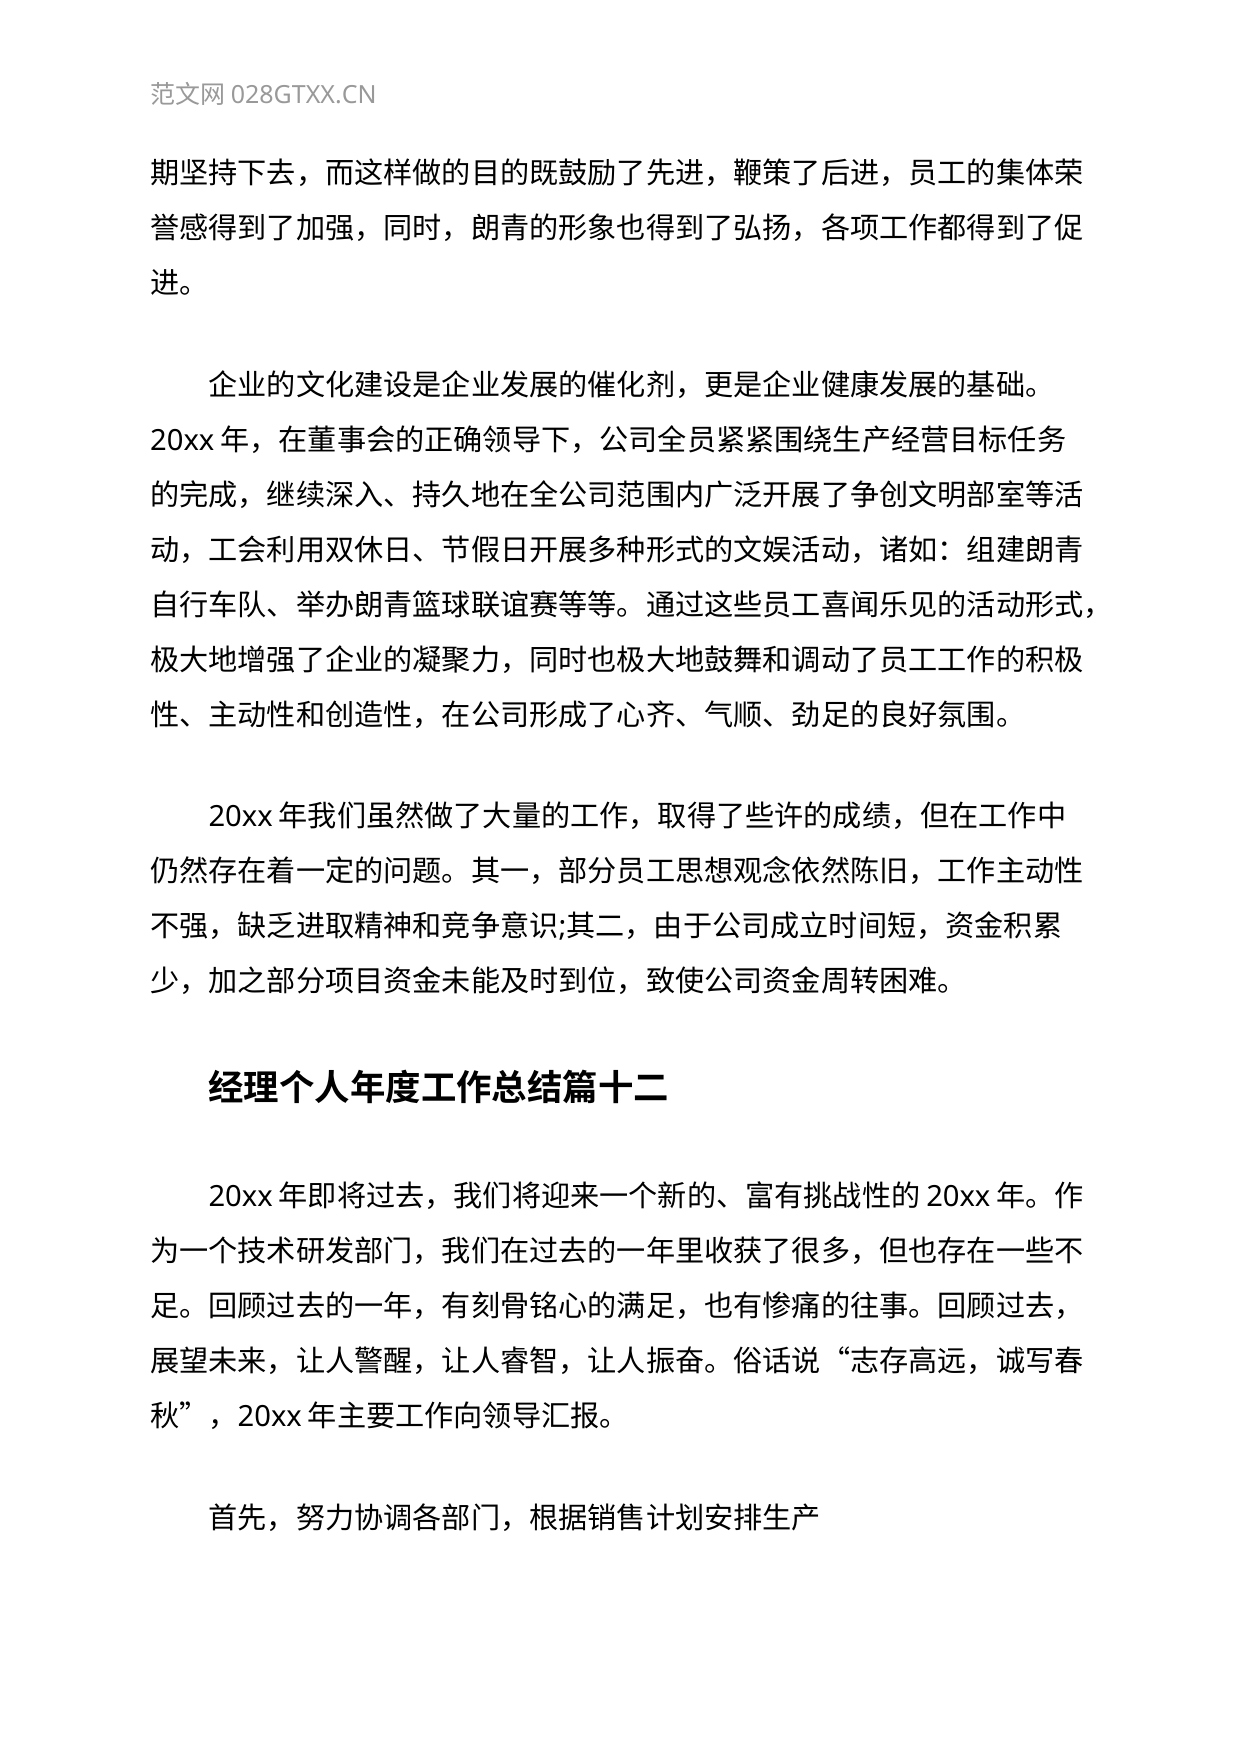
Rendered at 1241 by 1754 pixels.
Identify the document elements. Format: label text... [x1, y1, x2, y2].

text 20xx年即将过去，我们将迎来一个新的、富有挑战性的20xx年。作为一个技术研发部门，我们在过去的一年里收获了很多，但也存在一些不足。回顾过去的一年，有刻骨铭心的满足，也有惨痛的往事。回顾过去，展望未来，让人警醒，让人睿智，让人振奋。俗话说“志存高远，诚写春秋”，20xx年主要工作向领导汇报。 [150, 1173, 1090, 1435]
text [150, 150, 1090, 302]
text 20xx年我们虽然做了大量的工作，取得了些许的成绩，但在工作中仍然存在着一定的问题。其一，部分员工思想观念依然陈旧，工作主动性不强，缺乏进取精神和竞争意识;其二，由于公司成立时间短，资金积累少，加之部分项目资金未能及时到位，致使公司资金周转困难。 [150, 793, 1090, 1000]
text 企业的文化建设是企业发展的催化剂，更是企业健康发展的基础。20xx年，在董事会的正确领导下，公司全员紧紧围绕生产经营目标任务的完成，继续深入、持久地在全公司范围内广泛开展了争创文明部室等活动，工会利用双休日、节假日开展多种形式的文娱活动，诸如：组建朗青自行车队、举办朗青篮球联谊赛等等。通过这些员工喜闻乐见的活动形式，极大地增强了企业的凝聚力，同时也极大地鼓舞和调动了员工工作的积极性、主动性和创造性，在公司形成了心齐、气顺、劲足的良好氛围。 [150, 362, 1090, 733]
text 经理个人年度工作总结篇十二 [150, 1059, 1090, 1111]
text 首先，努力协调各部门，根据销售计划安排生产 [150, 1494, 1090, 1537]
